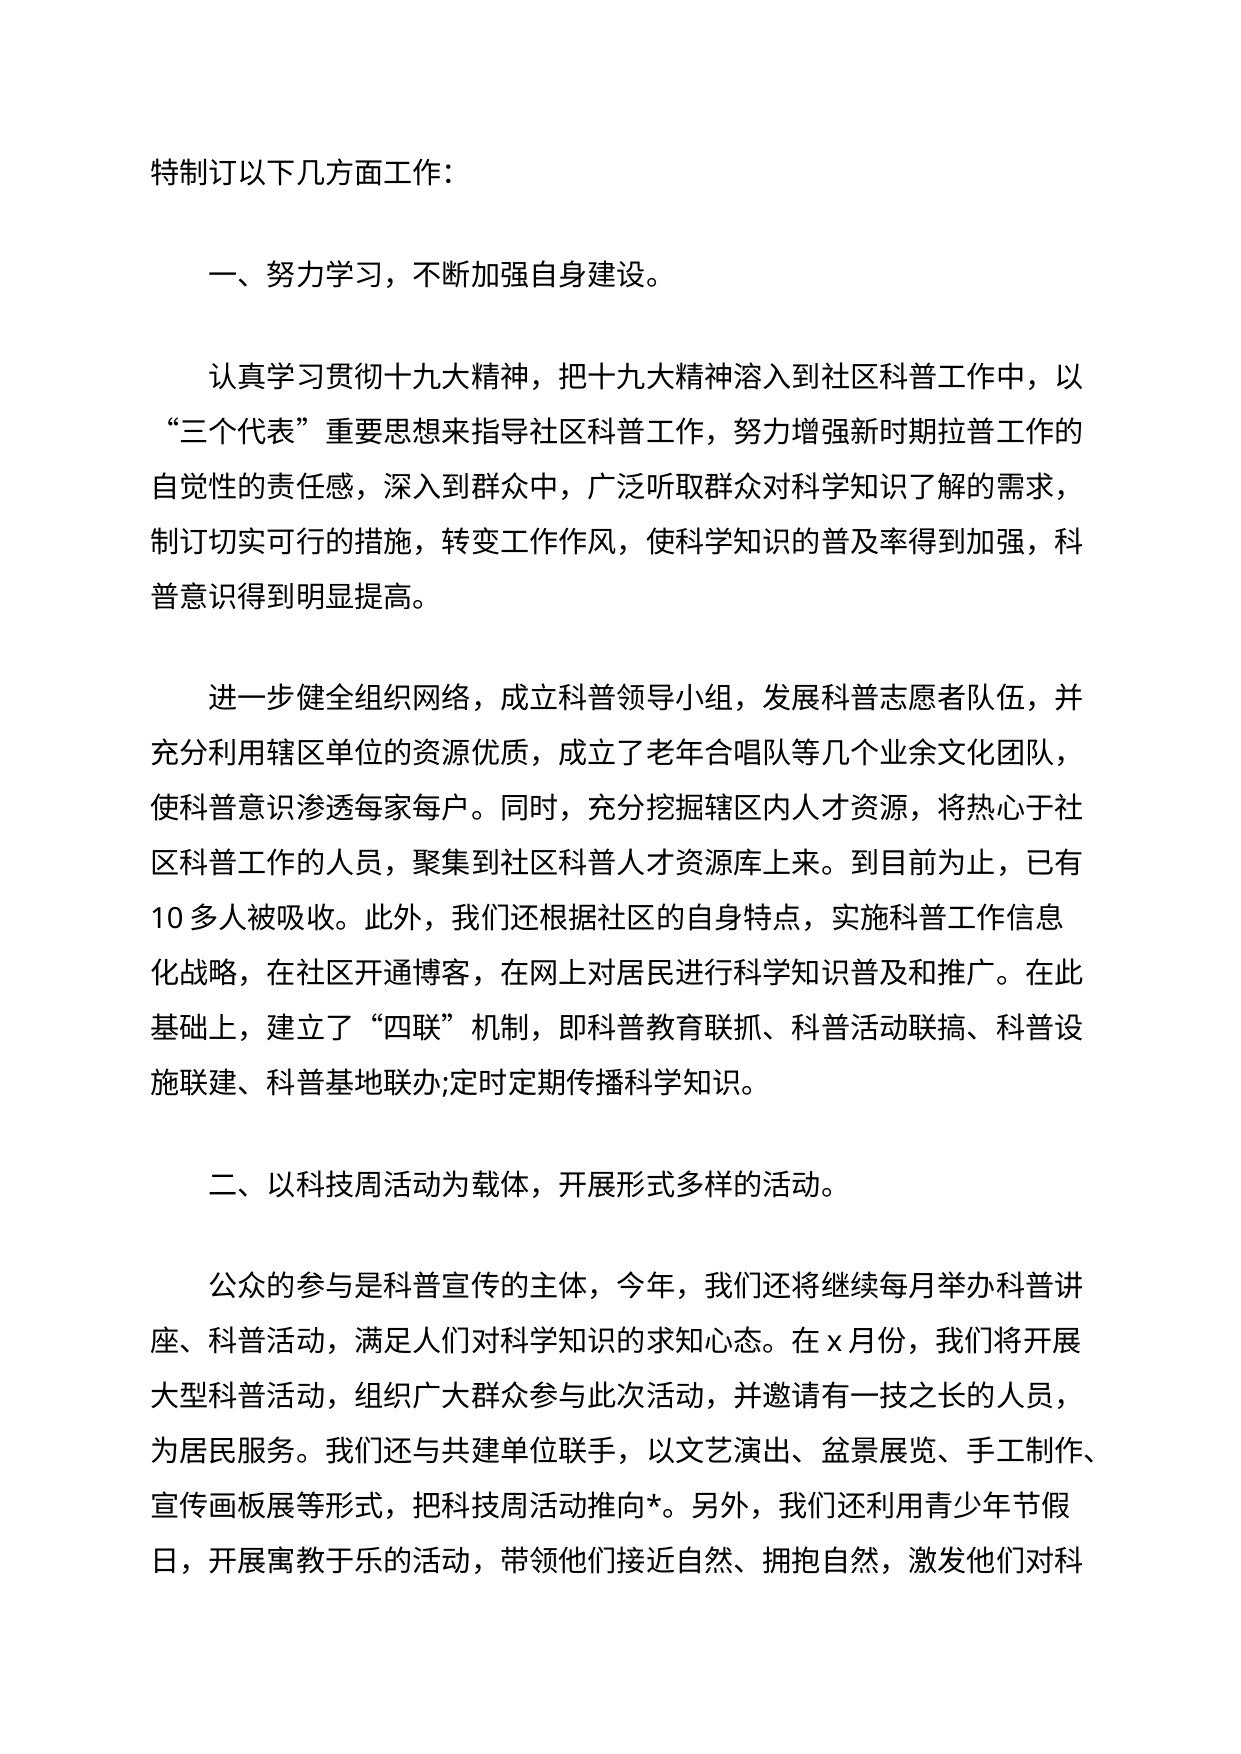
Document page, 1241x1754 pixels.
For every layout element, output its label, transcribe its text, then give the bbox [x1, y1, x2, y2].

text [150, 1263, 1090, 1580]
text 二、以科技周活动为载体，开展形式多样的活动。 [150, 1161, 1090, 1203]
text 认真学习贯彻十九大精神，把十九大精神溶入到社区科普工作中，以“三个代表”重要思想来指导社区科普工作，努力增强新时期拉普工作的自觉性的责任感，深入到群众中，广泛听取群众对科学知识了解的需求，制订切实可行的措施，转变工作作风，使科学知识的普及率得到加强，科普意识得到明显提高。 [150, 353, 1090, 615]
text 一、努力学习，不断加强自身建设。 [150, 252, 1090, 294]
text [150, 150, 1090, 192]
text 进一步健全组织网络，成立科普领导小组，发展科普志愿者队伍，并充分利用辖区单位的资源优质，成立了老年合唱队等几个业余文化团队，使科普意识渗透每家每户。同时，充分挖掘辖区内人才资源，将热心于社区科普工作的人员，聚集到社区科普人才资源库上来。到目前为止，已有10多人被吸收。此外，我们还根据社区的自身特点，实施科普工作信息化战略，在社区开通博客，在网上对居民进行科学知识普及和推广。在此基础上，建立了“四联”机制，即科普教育联抓、科普活动联搞、科普设施联建、科普基地联办;定时定期传播科学知识。 [150, 675, 1090, 1102]
